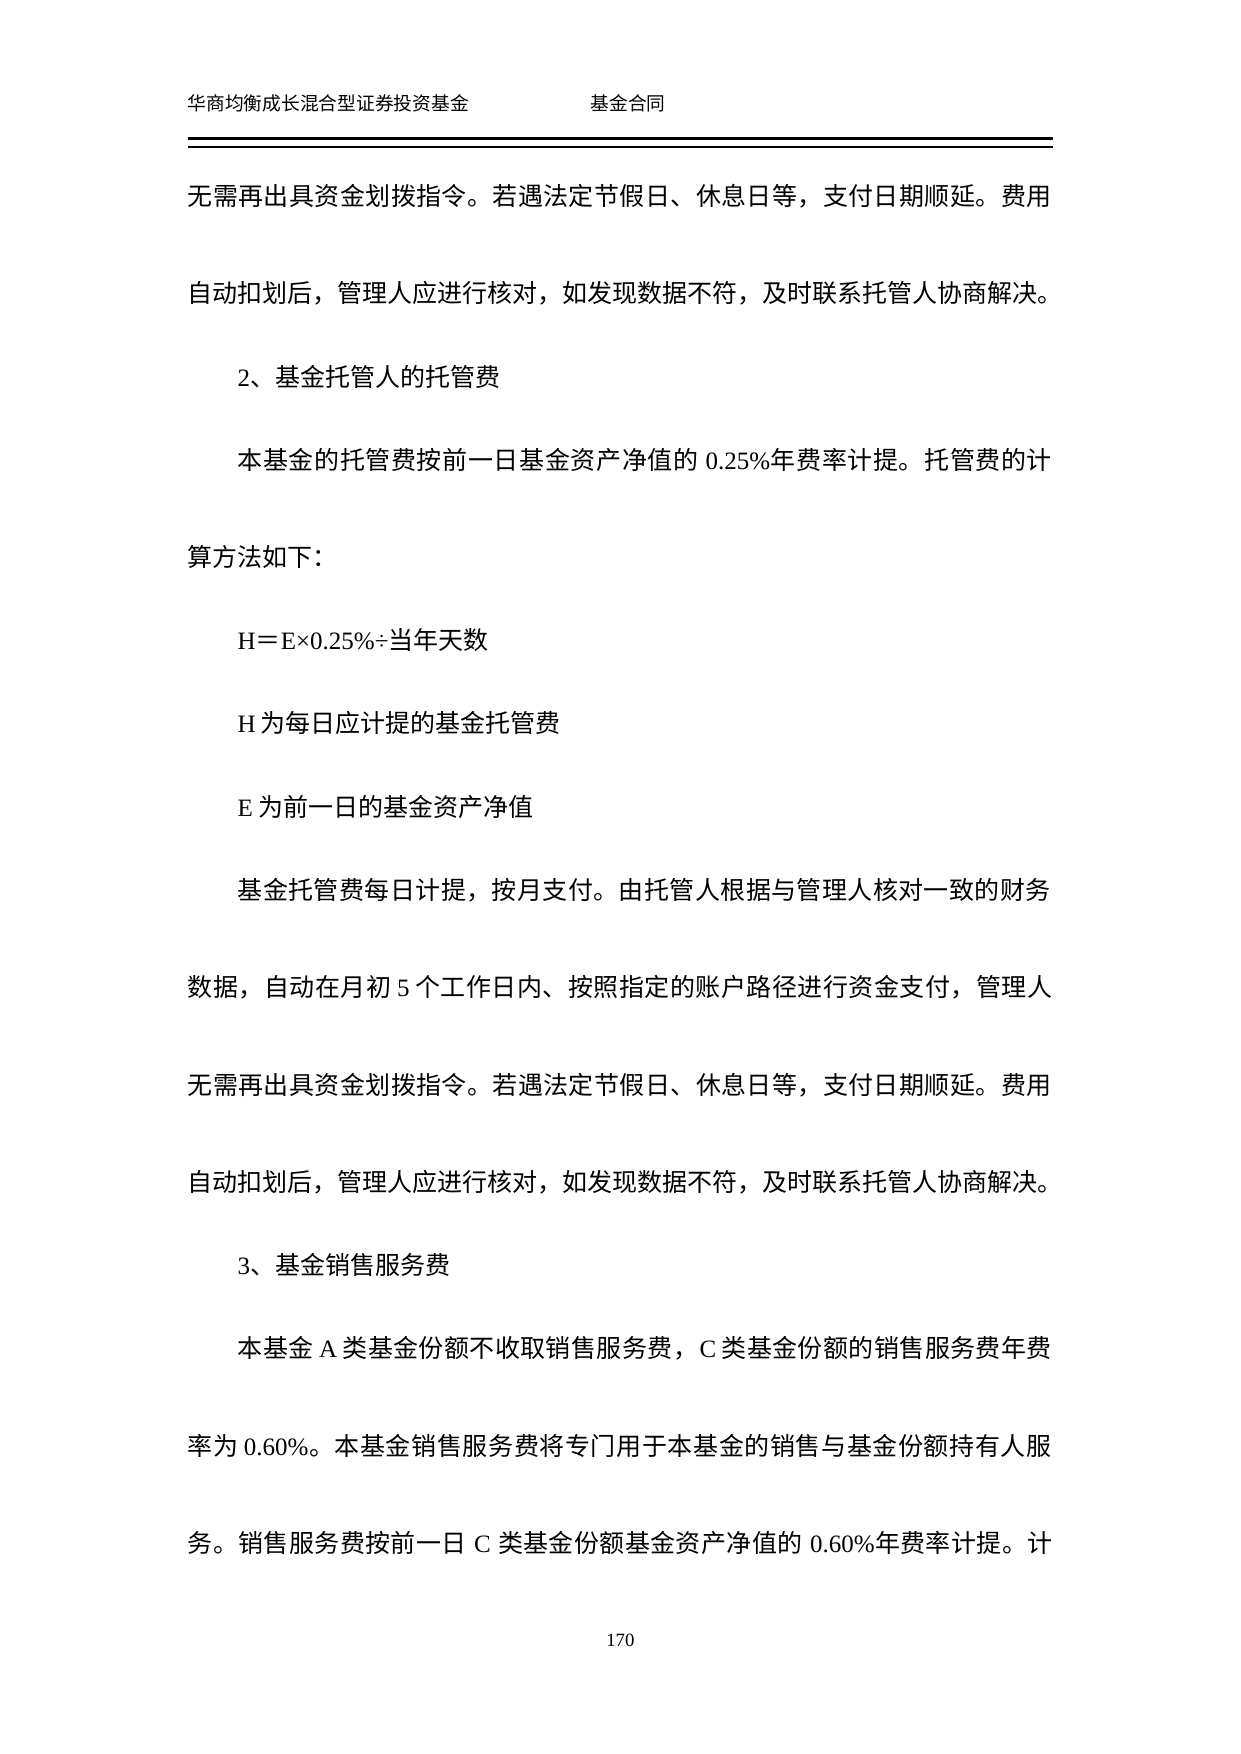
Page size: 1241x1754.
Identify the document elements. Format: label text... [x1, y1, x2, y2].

text 2、基金托管人的托管费 [187, 343, 1053, 408]
text 本基金的托管费按前一日基金资产净值的0.25%年费率计提。托管费的计算方法如下： [187, 426, 1053, 588]
text E为前一日的基金资产净值 [187, 773, 1053, 838]
text H＝E×0.25%÷当年天数 [187, 606, 1053, 671]
text H为每日应计提的基金托管费 [187, 689, 1053, 754]
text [187, 162, 1053, 324]
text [187, 1314, 1053, 1574]
text 3、基金销售服务费 [187, 1231, 1053, 1296]
text 基金托管费每日计提，按月支付。由托管人根据与管理人核对一致的财务数据，自动在月初5个工作日内、按照指定的账户路径进行资金支付，管理人无需再出具资金划拨指令。若遇法定节假日、休息日等，支付日期顺延。费用自动扣划后，管理人应进行核对，如发现数据不符，及时联系托管人协商解决。 [187, 856, 1053, 1213]
